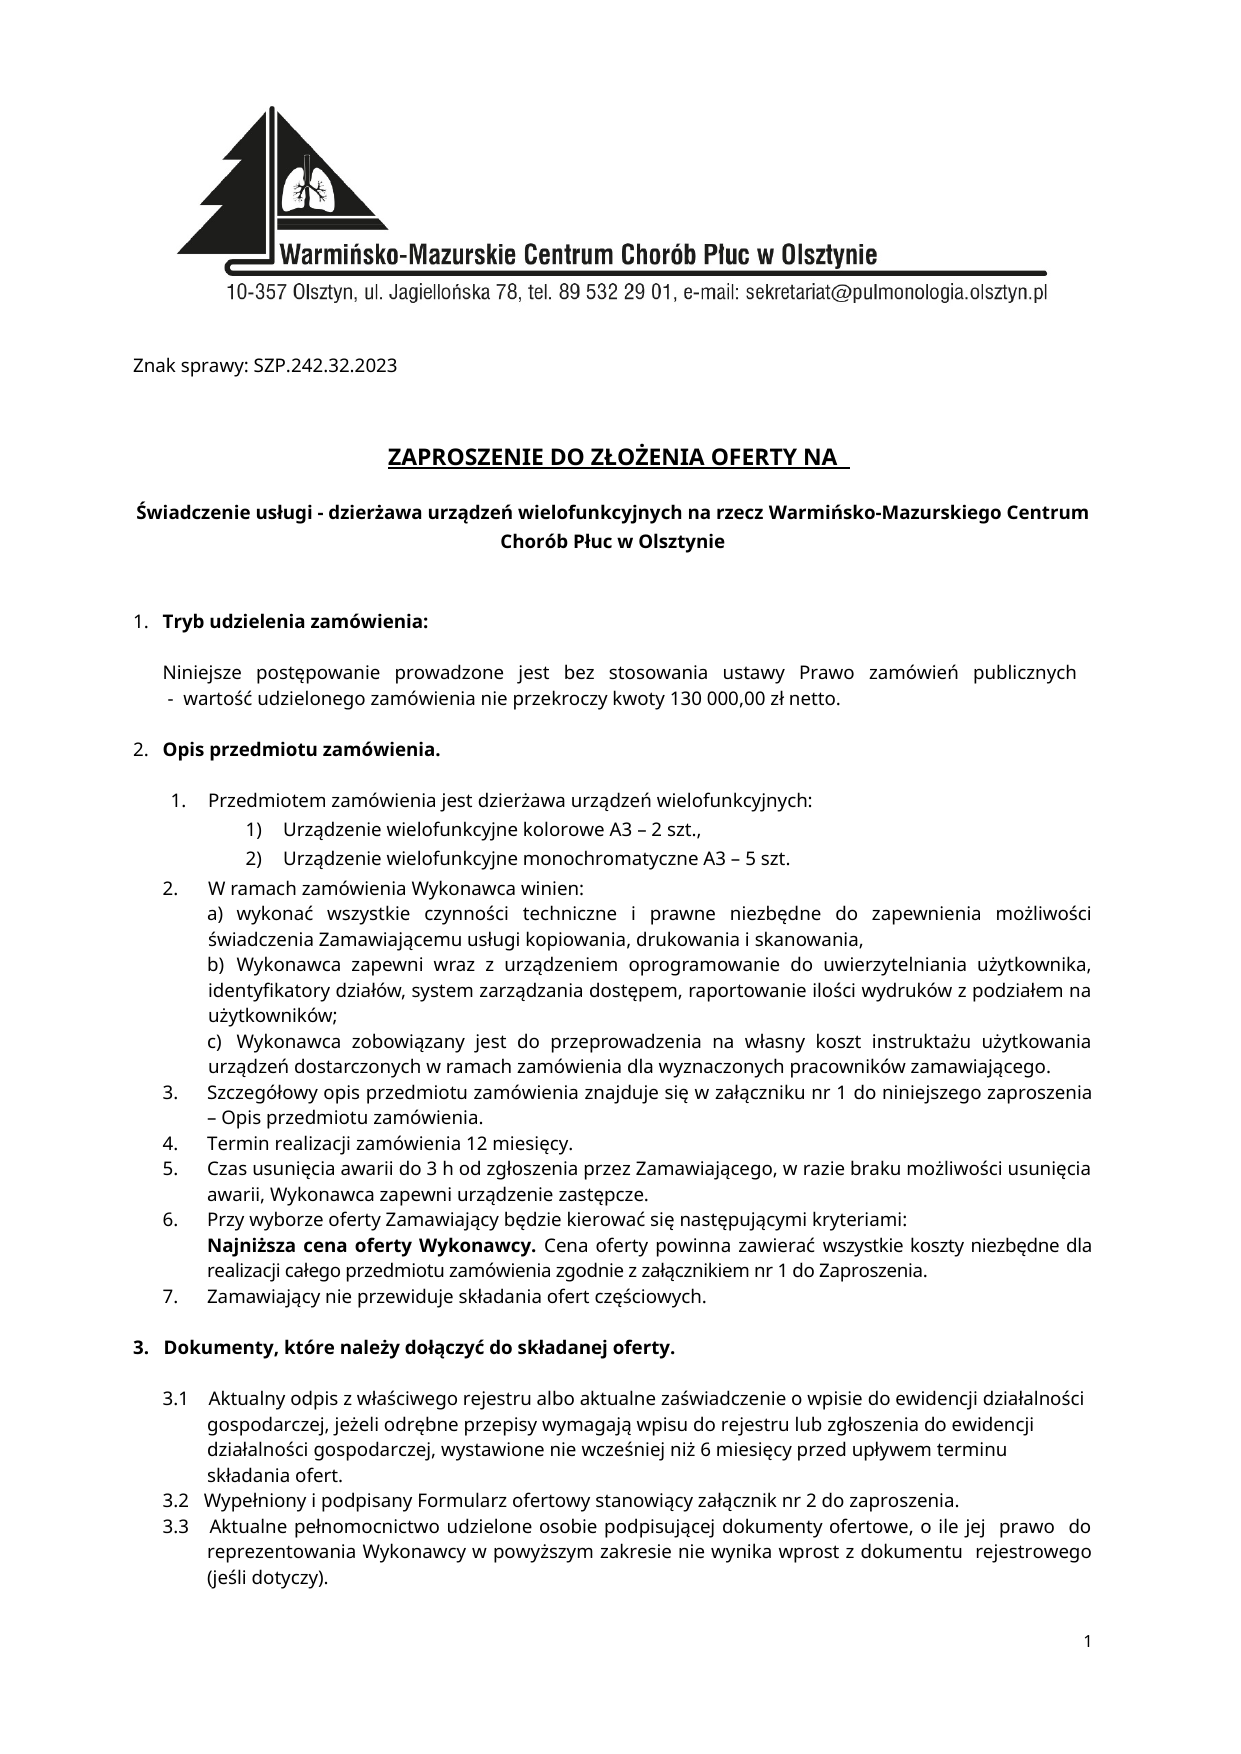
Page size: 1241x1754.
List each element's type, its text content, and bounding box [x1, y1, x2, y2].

text 3.2 Wypełniony i podpisany Formularz ofertowy stanowiący załącznik nr 2 do zaproszenia. [162, 1487, 1092, 1513]
list Opis przedmiotu zamówienia. [133, 736, 1092, 762]
list Przedmiotem zamówienia jest dzierżawa urządzeń wielofunkcyjnych: [170, 787, 1092, 813]
list Termin realizacji zamówienia 12 miesięcy. [162, 1130, 1092, 1156]
list wykonać wszystkie czynności techniczne i prawne niezbędne do zapewnienia możliwości świadczenia Zamawiającemu usługi kopiowania, drukowania i skanowania, [207, 901, 1092, 952]
list Szczegółowy opis przedmiotu zamówienia znajduje się w załączniku nr 1 do niniejszego zaproszenia – Opis przedmiotu zamówienia. [162, 1079, 1092, 1130]
list Przy wyborze oferty Zamawiający będzie kierować się następującymi kryteriami: [162, 1207, 1092, 1232]
picture [132, 59, 1093, 328]
text 3.1 Aktualny odpis z właściwego rejestru albo aktualne zaświadczenie o wpisie do ewidencji działalności gospodarczej, jeżeli odrębne przepisy wymagają wpisu do rejestru lub zgłoszenia do ewidencji działalności gospodarczej, wystawione nie wcześniej niż 6 miesięcy przed upływem terminu składania ofert. [162, 1385, 1092, 1487]
list Wykonawca zapewni wraz z urządzeniem oprogramowanie do uwierzytelniania użytkownika, identyfikatory działów, system zarządzania dostępem, raportowanie ilości wydruków z podziałem na użytkowników; [207, 952, 1092, 1028]
text Świadczenie usługi - dzierżawa urządzeń wielofunkcyjnych na rzecz Warmińsko-Mazurskiego Centrum Chorób Płuc w Olsztynie [133, 499, 1092, 554]
list Zamawiający nie przewiduje składania ofert częściowych. [162, 1283, 1092, 1309]
text 3.3 Aktualne pełnomocnictwo udzielone osobie podpisującej dokumenty ofertowe, o ile jej prawo do reprezentowania Wykonawcy w powyższym zakresie nie wynika wprost z dokumentu rejestrowego (jeśli dotyczy). [162, 1513, 1092, 1589]
list Niniejsze postępowanie prowadzone jest bez stosowania ustawy Prawo zamówień publicznych - wartość udzielonego zamówienia nie przekroczy kwoty 130 000,00 zł netto. [162, 659, 1092, 711]
list Urządzenie wielofunkcyjne kolorowe A3 – 2 szt., [245, 816, 1092, 842]
list W ramach zamówienia Wykonawca winien: [162, 875, 1092, 901]
list Urządzenie wielofunkcyjne monochromatyczne A3 – 5 szt. [245, 846, 1092, 871]
text ZAPROSZENIE DO ZŁOŻENIA OFERTY NA [133, 441, 1092, 472]
list 3. Dokumenty, które należy dołączyć do składanej oferty. [133, 1334, 1092, 1360]
text Znak sprawy: SZP.242.32.2023 [133, 353, 1092, 378]
list Czas usunięcia awarii do 3 h od zgłoszenia przez Zamawiającego, w razie braku możliwości usunięcia awarii, Wykonawca zapewni urządzenie zastępcze. [162, 1156, 1092, 1207]
list Tryb udzielenia zamówienia: [133, 608, 1092, 634]
list Wykonawca zobowiązany jest do przeprowadzenia na własny koszt instruktażu użytkowania urządzeń dostarczonych w ramach zamówienia dla wyznaczonych pracowników zamawiającego. [207, 1028, 1092, 1079]
list Najniższa cena oferty Wykonawcy. Cena oferty powinna zawierać wszystkie koszty niezbędne dla realizacji całego przedmiotu zamówienia zgodnie z załącznikiem nr 1 do Zaproszenia. [207, 1232, 1092, 1283]
